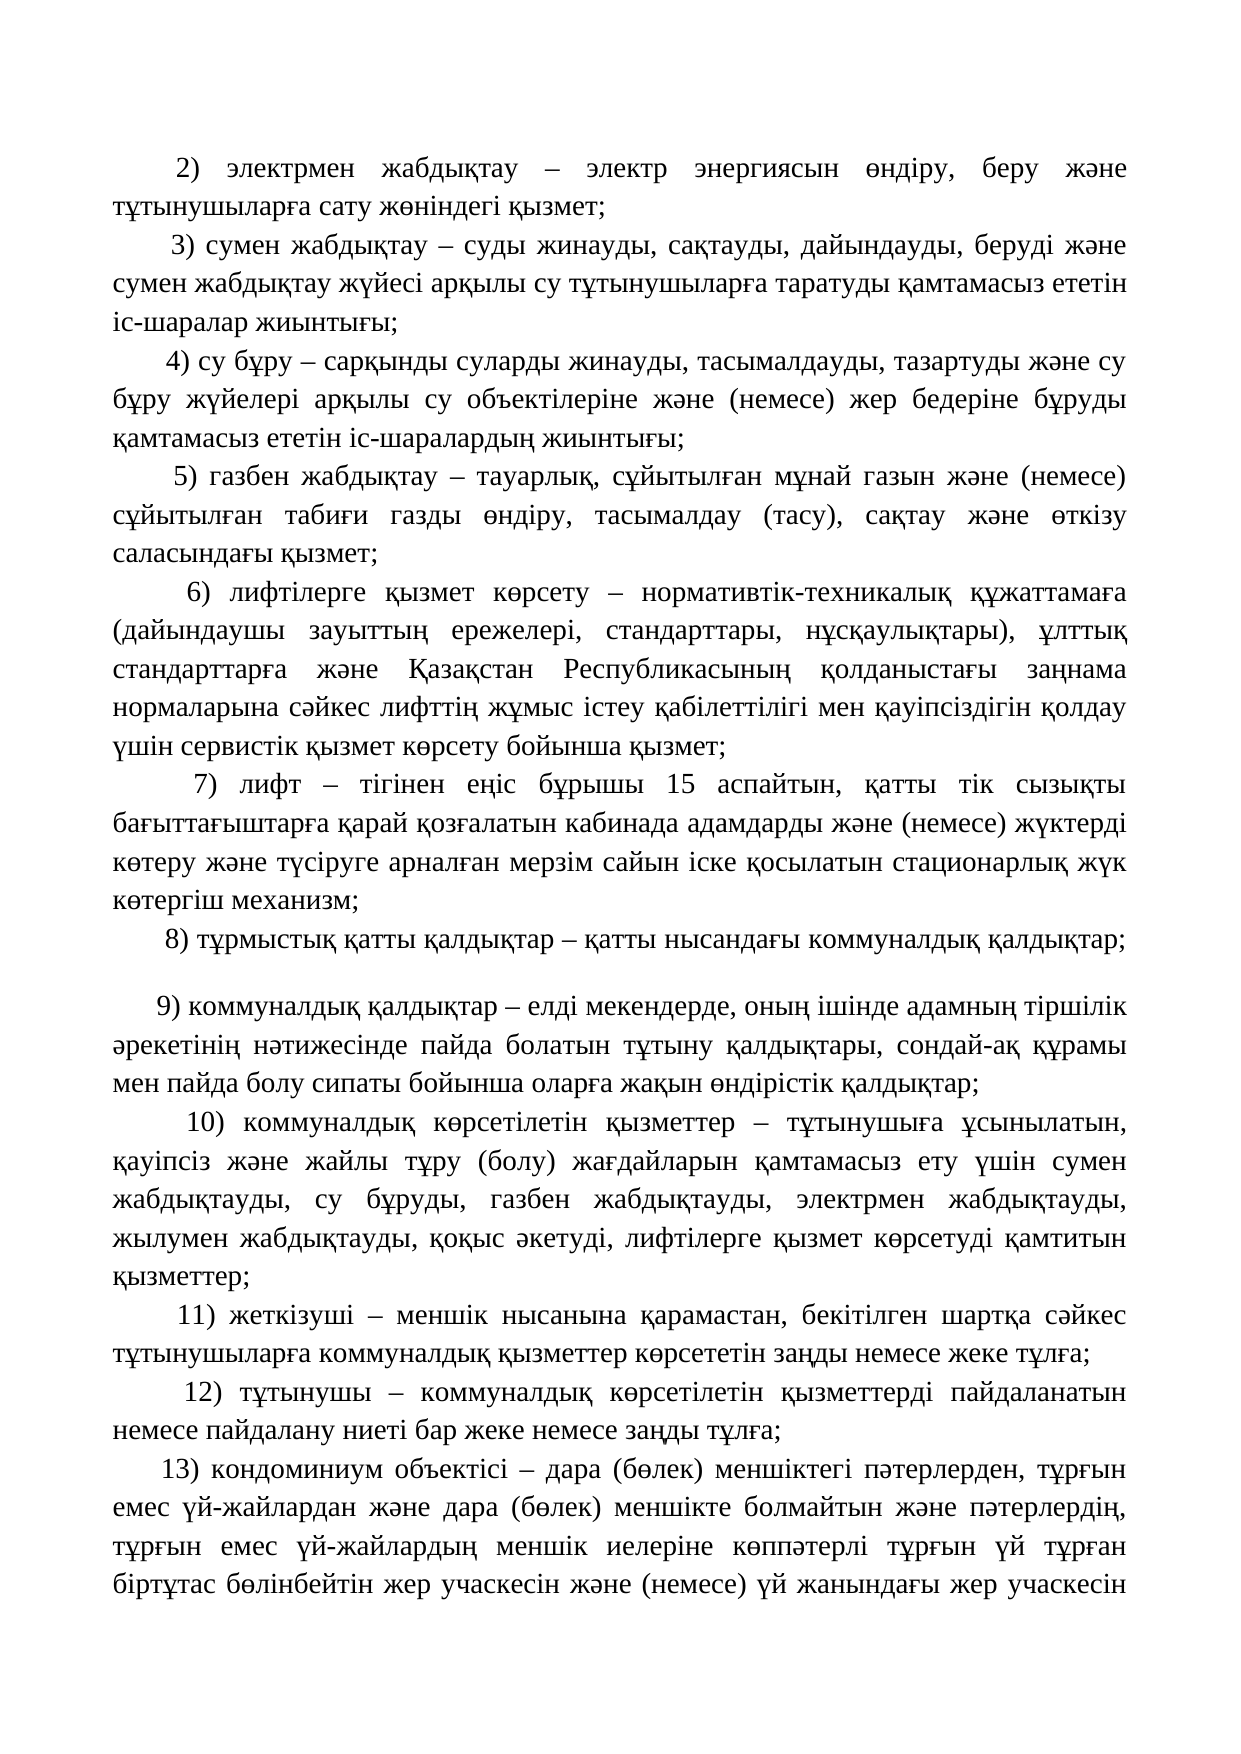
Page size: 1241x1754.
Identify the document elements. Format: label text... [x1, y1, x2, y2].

text 8) тұрмыстық қатты қалдықтар – қатты нысандағы коммуналдық қалдықтар; [112, 921, 1128, 984]
text 4) су бұру – сарқынды суларды жинауды, тасымалдауды, тазартуды және су бұру жүйелері арқылы су объектілеріне және (немесе) жер бедеріне бұруды қамтамасыз ететін іс-шаралардың жиынтығы; [112, 343, 1128, 453]
text 3) сумен жабдықтау – суды жинауды, сақтауды, дайындауды, беруді және сумен жабдықтау жүйесі арқылы су тұтынушыларға таратуды қамтамасыз ететін іс-шаралар жиынтығы; [112, 227, 1128, 338]
text 6) лифтілерге қызмет көрсету – нормативтік-техникалық құжаттамаға (дайындаушы зауыттың ережелері, стандарттары, нұсқаулықтары), ұлттық стандарттарға және Қазақстан Республикасының қолданыстағы заңнама нормаларына сәйкес лифттің жұмыс істеу қабілеттілігі мен қауіпсіздігін қолдау үшін сервистік қызмет көрсету бойынша қызмет; [112, 574, 1128, 762]
text 10) коммуналдық көрсетілетін қызметтер – тұтынушыға ұсынылатын, қауіпсіз және жайлы тұру (болу) жағдайларын қамтамасыз ету үшін сумен жабдықтауды, су бұруды, газбен жабдықтауды, электрмен жабдықтауды, жылумен жабдықтауды, қоқыс әкетуді, лифтілерге қызмет көрсетуді қамтитын қызметтер; [112, 1104, 1128, 1292]
text 11) жеткізуші – меншік нысанына қарамастан, бекітілген шартқа сәйкес тұтынушыларға коммуналдық қызметтер көрсететін заңды немесе жеке тұлға; [112, 1297, 1128, 1369]
text 12) тұтынушы – коммуналдық көрсетілетін қызметтерді пайдаланатын немесе пайдалану ниеті бар жеке немесе заңды тұлға; [112, 1374, 1128, 1446]
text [112, 1451, 1128, 1600]
text 5) газбен жабдықтау – тауарлық, сұйытылған мұнай газын және (немесе) сұйытылған табиғи газды өндіру, тасымалдау (тасу), сақтау және өткізу саласындағы қызмет; [112, 458, 1128, 569]
text 7) лифт – тігінен еңіс бұрышы 15 аспайтын, қатты тік сызықты бағыттағыштарға қарай қозғалатын кабинада адамдарды және (немесе) жүктерді көтеру және түсіруге арналған мерзім сайын іске қосылатын стационарлық жүк көтергіш механизм; [112, 767, 1128, 916]
text 2) электрмен жабдықтау – электр энергиясын өндіру, беру және тұтынушыларға сату жөніндегі қызмет; [112, 150, 1128, 222]
text 9) коммуналдық қалдықтар – елді мекендерде, оның ішінде адамның тіршілік әрекетінің нәтижесінде пайда болатын тұтыну қалдықтары, сондай-ақ құрамы мен пайда болу сипаты бойынша оларға жақын өндірістік қалдықтар; [112, 988, 1128, 1099]
